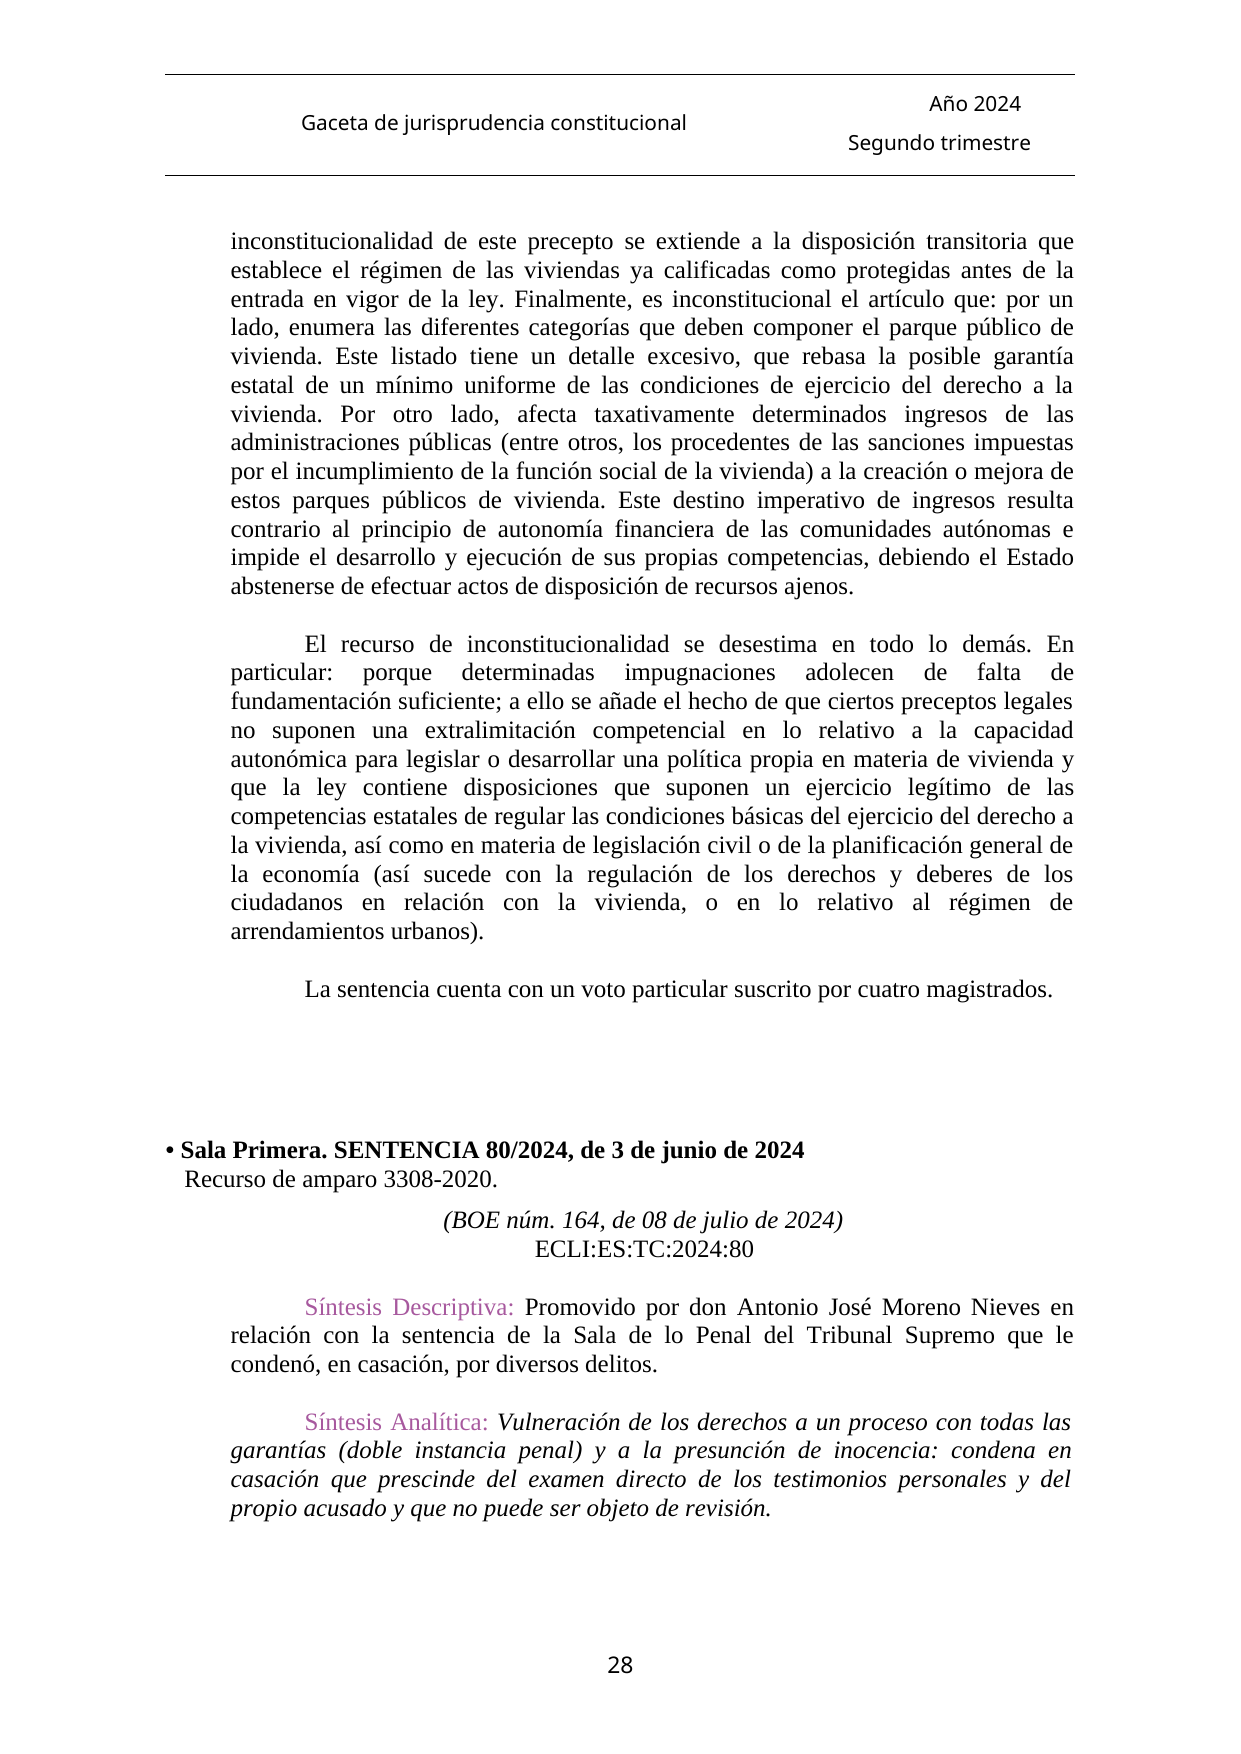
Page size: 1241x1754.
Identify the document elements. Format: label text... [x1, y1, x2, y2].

text El recurso de inconstitucionalidad se desestima en todo lo demás. En particular: porque determinadas impugnaciones adolecen de falta de fundamentación suficiente; a ello se añade el hecho de que ciertos preceptos legales no suponen una extralimitación competencial en lo relativo a la capacidad autonómica para legislar o desarrollar una política propia en materia de vivienda y que la ley contiene disposiciones que suponen un ejercicio legítimo de las competencias estatales de regular las condiciones básicas del ejercicio del derecho a la vivienda, así como en materia de legislación civil o de la planificación general de la economía (así sucede con la regulación de los derechos y deberes de los ciudadanos en relación con la vivienda, o en lo relativo al régimen de arrendamientos urbanos). [230, 629, 1075, 945]
text Síntesis Descriptiva: Promovido por don Antonio José Moreno Nieves en relación con la sentencia de la Sala de lo Penal del Tribunal Supremo que le condenó, en casación, por diversos delitos. [230, 1292, 1075, 1378]
text Síntesis Analítica: Vulneración de los derechos a un proceso con todas las garantías (doble instancia penal) y a la presunción de inocencia: condena en casación que prescinde del examen directo de los testimonios personales y del propio acusado y que no puede ser objeto de revisión. [230, 1407, 1075, 1522]
text (BOE núm. 164, de 08 de julio de 2024) [165, 1205, 1075, 1234]
text • Sala Primera. SENTENCIA 80/2024, de 3 de junio de 2024 [165, 1135, 1075, 1164]
text Recurso de amparo 3308-2020. [165, 1164, 1075, 1193]
text La sentencia cuenta con un voto particular suscrito por cuatro magistrados. [230, 974, 1075, 1002]
text ECLI:ES:TC:2024:80 [165, 1234, 1075, 1263]
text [230, 226, 1075, 600]
